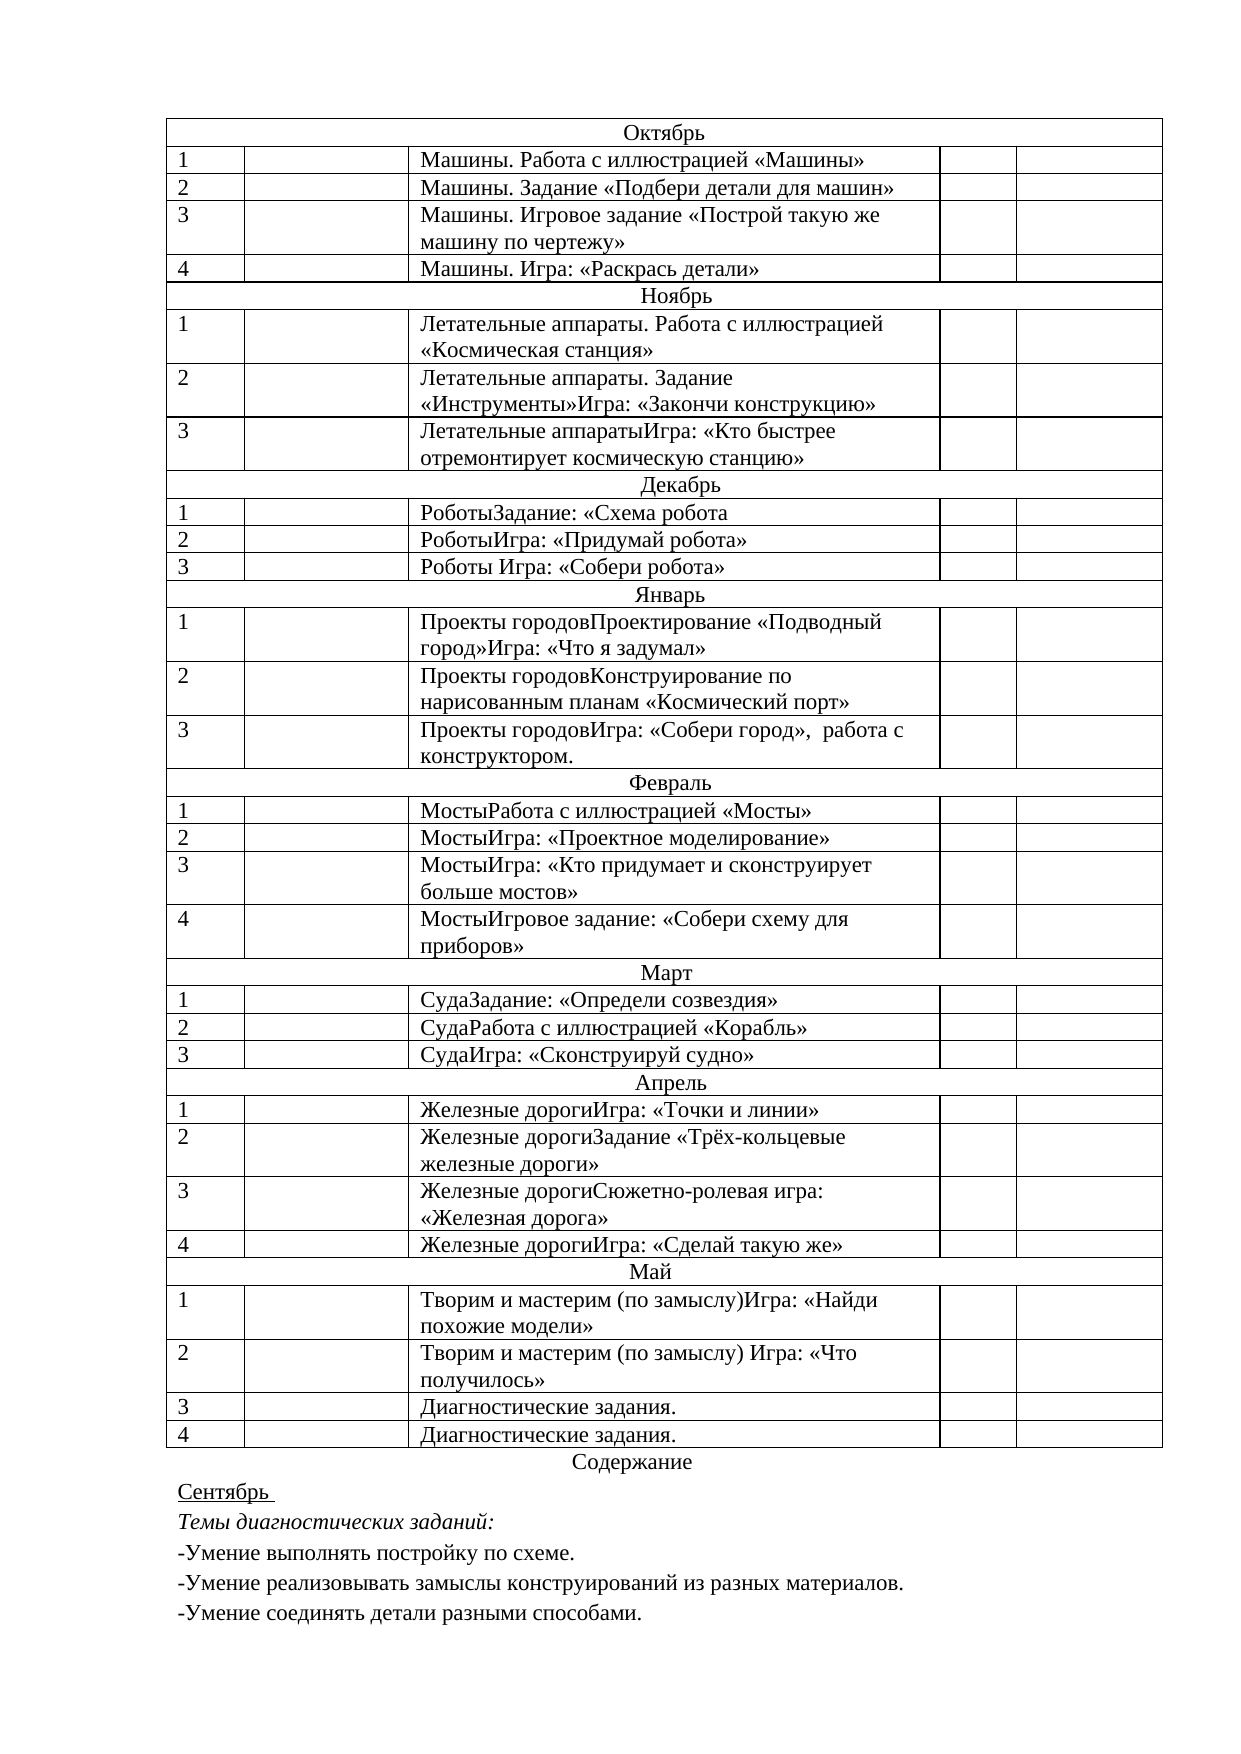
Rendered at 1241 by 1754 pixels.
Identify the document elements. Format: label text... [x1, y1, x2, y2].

table_cell 2 [167, 1340, 244, 1392]
table_cell [245, 553, 408, 580]
table_cell [1017, 1286, 1162, 1338]
table_cell [941, 662, 1016, 714]
table_cell [1017, 1014, 1162, 1040]
table_cell [941, 852, 1016, 904]
table_cell 2 [167, 364, 244, 416]
table_cell Март [167, 959, 1162, 985]
table_cell [1017, 797, 1162, 823]
table_cell 4 [167, 1421, 244, 1447]
table_cell [245, 1340, 408, 1392]
table_cell Летательные аппаратыИгра: «Кто быстрее отремонтирует космическую станцию» [409, 418, 939, 470]
table_cell 1 [167, 608, 244, 661]
table_cell [245, 418, 408, 470]
table_cell Железные дорогиЗадание «Трёх-кольцевые железные дороги» [409, 1124, 939, 1176]
table_cell 3 [167, 418, 244, 470]
table_cell 4 [167, 255, 244, 281]
table_cell 3 [167, 201, 244, 254]
table_cell [245, 174, 408, 200]
table_cell 2 [167, 1014, 244, 1040]
table_cell [941, 364, 1016, 416]
table_cell [941, 1177, 1016, 1230]
table_cell Май [167, 1258, 1162, 1285]
table_cell Роботы Игра: «Собери робота» [409, 553, 939, 580]
table_cell [245, 608, 408, 661]
table_cell [941, 201, 1016, 254]
table_cell [941, 1340, 1016, 1392]
table_cell [245, 797, 408, 823]
table_cell Машины. Игра: «Раскрась детали» [409, 255, 939, 281]
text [177, 1448, 1152, 1625]
table_cell Железные дорогиСюжетно-ролевая игра: «Железная дорога» [409, 1177, 939, 1230]
table_cell [245, 364, 408, 416]
table_cell [1017, 499, 1162, 525]
table_cell 3 [167, 1041, 244, 1068]
table_cell [941, 255, 1016, 281]
table_cell Февраль [167, 769, 1162, 796]
table_cell 1 [167, 797, 244, 823]
table_cell [1017, 310, 1162, 363]
table_cell [245, 1286, 408, 1338]
table_cell [1017, 824, 1162, 851]
table_cell 1 [167, 499, 244, 525]
table_cell [245, 201, 408, 254]
table_cell [941, 797, 1016, 823]
table_cell Проекты городовИгра: «Собери город», работа с конструктором. [409, 716, 939, 768]
table_cell 4 [167, 1231, 244, 1257]
table_cell МостыИгра: «Проектное моделирование» [409, 824, 939, 851]
table_cell [941, 1393, 1016, 1419]
table_cell [1017, 1124, 1162, 1176]
table_cell [941, 1124, 1016, 1176]
table_cell [1017, 526, 1162, 552]
table_cell [941, 310, 1016, 363]
table_cell [245, 716, 408, 768]
table_cell [245, 852, 408, 904]
table_cell 1 [167, 986, 244, 1013]
table_cell [941, 1231, 1016, 1257]
table_cell СудаЗадание: «Определи созвездия» [409, 986, 939, 1013]
table_cell МостыИгровое задание: «Собери схему для приборов» [409, 905, 939, 958]
table_cell [1017, 174, 1162, 200]
table_cell 2 [167, 662, 244, 714]
table_cell Январь [167, 581, 1162, 607]
table_cell [941, 905, 1016, 958]
table_cell [1017, 1177, 1162, 1230]
table_cell СудаРабота с иллюстрацией «Корабль» [409, 1014, 939, 1040]
table_cell [941, 418, 1016, 470]
table_cell 1 [167, 1286, 244, 1338]
table_cell 2 [167, 526, 244, 552]
table_cell РоботыИгра: «Придумай робота» [409, 526, 939, 552]
table_cell Диагностические задания. [409, 1421, 939, 1447]
table_cell [1017, 418, 1162, 470]
table_cell [941, 1041, 1016, 1068]
table_cell Проекты городовПроектирование «Подводный город»Игра: «Что я задумал» [409, 608, 939, 661]
table_cell [245, 1231, 408, 1257]
table_cell [941, 1286, 1016, 1338]
table_cell Проекты городовКонструирование по нарисованным планам «Космический порт» [409, 662, 939, 714]
table_cell [1017, 662, 1162, 714]
table_cell [941, 986, 1016, 1013]
table_cell [1017, 201, 1162, 254]
table_cell 3 [167, 1177, 244, 1230]
table_cell [941, 1421, 1016, 1447]
table_cell [245, 310, 408, 363]
table_cell Летательные аппараты. Работа с иллюстрацией «Космическая станция» [409, 310, 939, 363]
table_cell [245, 255, 408, 281]
table_cell [1017, 608, 1162, 661]
table_cell 3 [167, 1393, 244, 1419]
table_cell [245, 986, 408, 1013]
table_cell [941, 608, 1016, 661]
table_cell 1 [167, 1096, 244, 1122]
table_cell [1017, 905, 1162, 958]
table_cell [941, 499, 1016, 525]
table_cell [1017, 852, 1162, 904]
table_cell [1017, 147, 1162, 173]
table_cell [941, 716, 1016, 768]
table_cell [941, 526, 1016, 552]
table_cell [245, 662, 408, 714]
table_cell [1017, 364, 1162, 416]
table_cell Летательные аппараты. Задание «Инструменты»Игра: «Закончи конструкцию» [409, 364, 939, 416]
table_cell 3 [167, 852, 244, 904]
table_cell [941, 147, 1016, 173]
table_cell [245, 1421, 408, 1447]
table_cell Апрель [167, 1069, 1162, 1095]
table_cell [1017, 716, 1162, 768]
table_cell [1017, 1231, 1162, 1257]
table_cell СудаИгра: «Сконструируй судно» [409, 1041, 939, 1068]
table_cell МостыРабота с иллюстрацией «Мосты» [409, 797, 939, 823]
table_cell [1017, 1041, 1162, 1068]
table_cell Ноябрь [167, 283, 1162, 309]
table_cell 1 [167, 310, 244, 363]
table_cell 3 [167, 716, 244, 768]
table_cell [1017, 1393, 1162, 1419]
table_cell Декабрь [167, 471, 1162, 497]
table_cell [1017, 1421, 1162, 1447]
table_cell [245, 1041, 408, 1068]
table_cell [1017, 1096, 1162, 1122]
table_cell 2 [167, 174, 244, 200]
table_cell Железные дорогиИгра: «Сделай такую же» [409, 1231, 939, 1257]
table_cell [245, 147, 408, 173]
table_cell [1017, 986, 1162, 1013]
table_cell [941, 1096, 1016, 1122]
table_cell 2 [167, 824, 244, 851]
table_cell [941, 824, 1016, 851]
table_cell [245, 526, 408, 552]
table_cell Машины. Работа с иллюстрацией «Машины» [409, 147, 939, 173]
table_cell [1017, 255, 1162, 281]
table_cell Октябрь [167, 119, 1162, 146]
table_cell Машины. Задание «Подбери детали для машин» [409, 174, 939, 200]
table_cell [245, 1393, 408, 1419]
table_cell [941, 174, 1016, 200]
table_cell 4 [167, 905, 244, 958]
table_cell Железные дорогиИгра: «Точки и линии» [409, 1096, 939, 1122]
table_cell [941, 553, 1016, 580]
table_cell 3 [167, 553, 244, 580]
table_cell Творим и мастерим (по замыслу) Игра: «Что получилось» [409, 1340, 939, 1392]
table_cell [1017, 553, 1162, 580]
table_cell [941, 1014, 1016, 1040]
table_cell [245, 905, 408, 958]
table_cell [245, 1014, 408, 1040]
table_cell 1 [167, 147, 244, 173]
table_cell РоботыЗадание: «Схема робота [409, 499, 939, 525]
table_cell [245, 1124, 408, 1176]
table_cell [245, 824, 408, 851]
table_cell [245, 1096, 408, 1122]
table_cell Диагностические задания. [409, 1393, 939, 1419]
table_cell [245, 499, 408, 525]
table_cell [245, 1177, 408, 1230]
table_cell Творим и мастерим (по замыслу)Игра: «Найди похожие модели» [409, 1286, 939, 1338]
table_cell [1017, 1340, 1162, 1392]
table_cell 2 [167, 1124, 244, 1176]
table_cell МостыИгра: «Кто придумает и сконструирует больше мостов» [409, 852, 939, 904]
table_cell Машины. Игровое задание «Построй такую же машину по чертежу» [409, 201, 939, 254]
